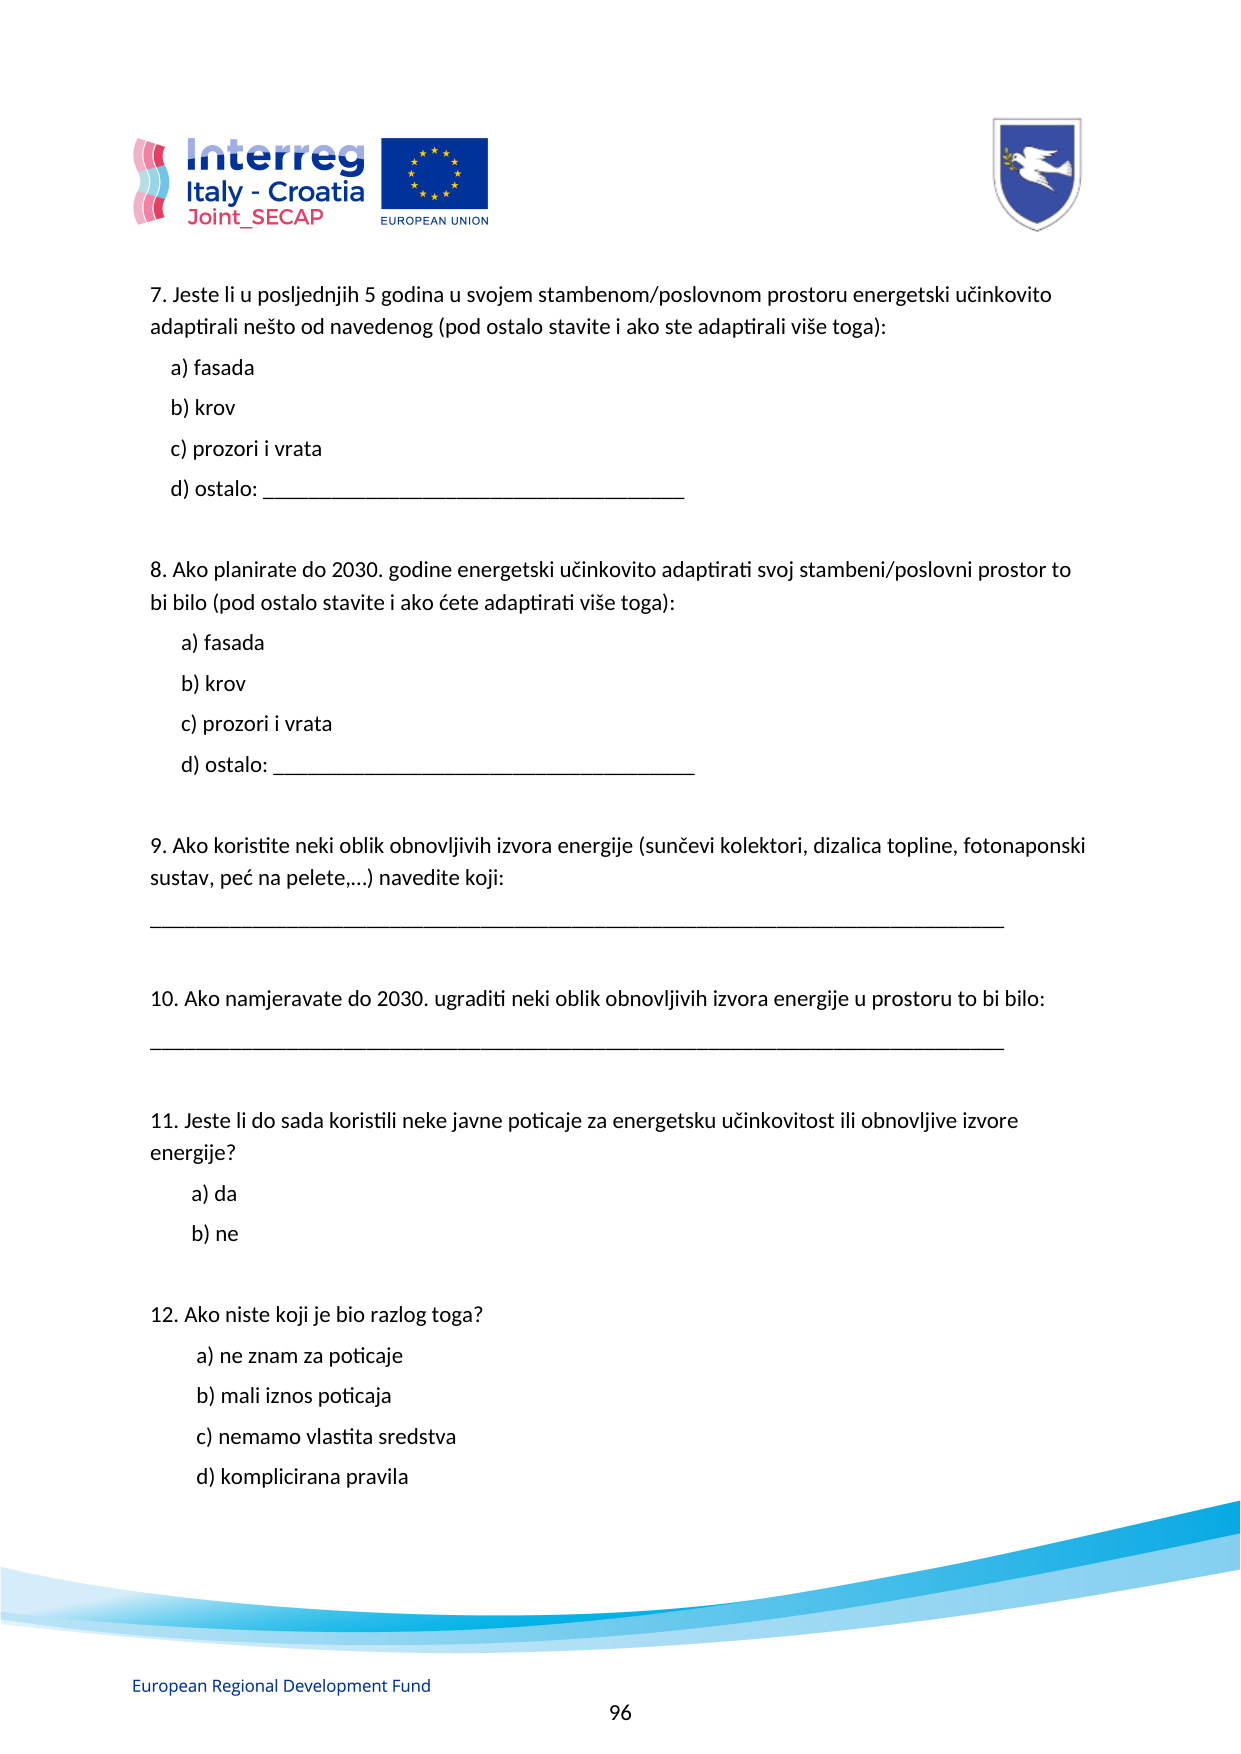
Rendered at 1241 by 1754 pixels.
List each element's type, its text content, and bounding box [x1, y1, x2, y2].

text b) mali iznos poticaja [150, 1381, 1090, 1409]
text a) fasada [150, 628, 1090, 656]
text b) krov [150, 669, 1090, 697]
text a) da [150, 1179, 1090, 1207]
text a) fasada [150, 353, 1090, 381]
text d) ostalo: _____________________________________ [150, 750, 1090, 778]
text 9. Ako koristite neki oblik obnovljivih izvora energije (sunčevi kolektori, dizalica topline, fotonaponski sustav, peć na pelete,…) navedite koji: [150, 831, 1090, 891]
picture [0, 0, 1241, 1754]
text 11. Jeste li do sada koristili neke javne poticaje za energetsku učinkovitost ili obnovljive izvore energije? [150, 1106, 1090, 1166]
text d) ostalo: _____________________________________ [150, 474, 1090, 502]
text ___________________________________________________________________________ [150, 1025, 1090, 1053]
text b) krov [150, 393, 1090, 421]
text d) komplicirana pravila [150, 1462, 1090, 1491]
text c) nemamo vlastita sredstva [150, 1422, 1090, 1450]
text 8. Ako planirate do 2030. godine energetski učinkovito adaptirati svoj stambeni/poslovni prostor to bi bilo (pod ostalo stavite i ako ćete adaptirati više toga): [150, 556, 1090, 616]
text c) prozori i vrata [150, 434, 1090, 462]
text c) prozori i vrata [150, 709, 1090, 737]
text 10. Ako namjeravate do 2030. ugraditi neki oblik obnovljivih izvora energije u prostoru to bi bilo: [150, 984, 1090, 1013]
text a) ne znam za poticaje [150, 1341, 1090, 1369]
text b) ne [150, 1219, 1090, 1247]
text 12. Ako niste koji je bio razlog toga? [150, 1300, 1090, 1328]
text 7. Jeste li u posljednjih 5 godina u svojem stambenom/poslovnom prostoru energetski učinkovito adaptirali nešto od navedenog (pod ostalo stavite i ako ste adaptirali više toga): [150, 280, 1090, 340]
text ___________________________________________________________________________ [150, 903, 1090, 932]
